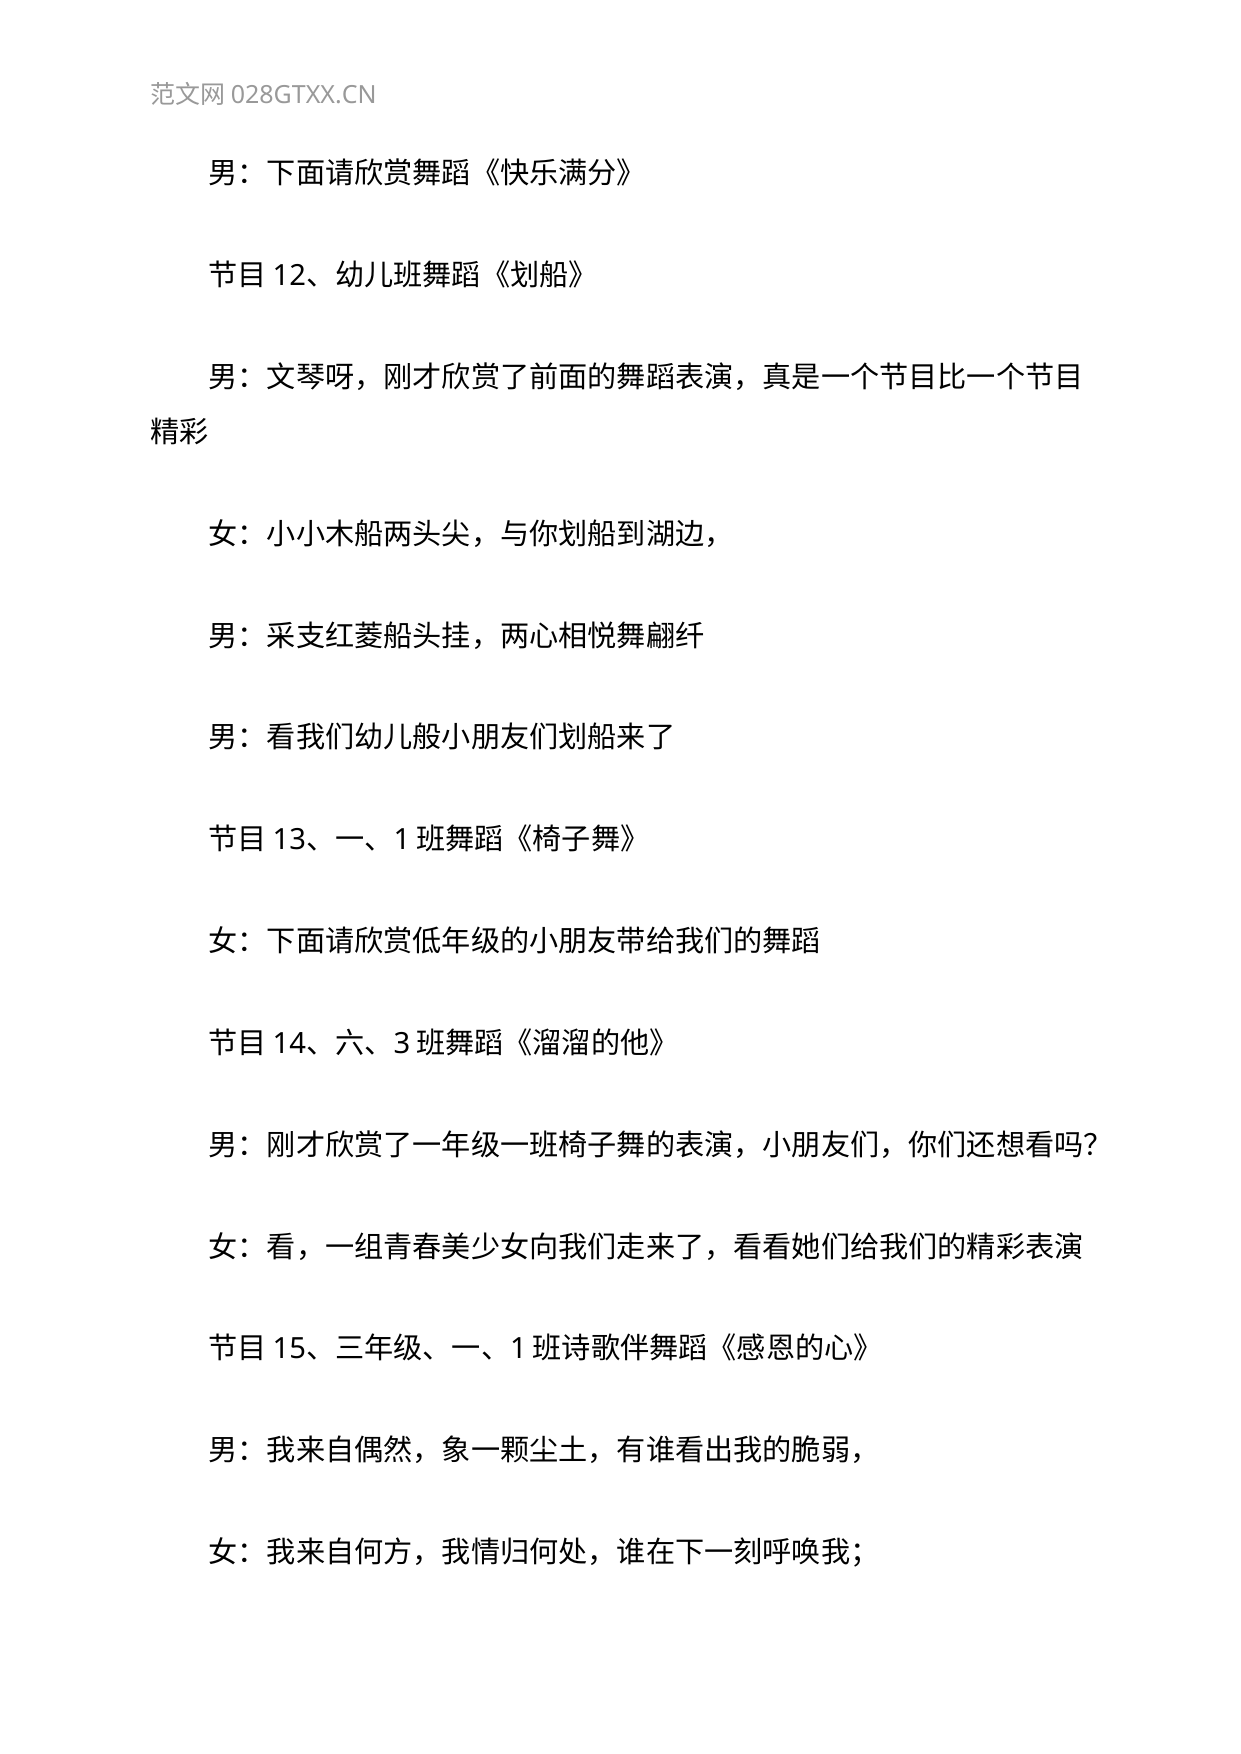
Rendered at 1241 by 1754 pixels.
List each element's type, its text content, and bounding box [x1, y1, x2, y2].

text 男：采支红菱船头挂，两心相悦舞翩纤 [150, 612, 1090, 654]
text 男：我来自偶然，象一颗尘土，有谁看出我的脆弱， [150, 1427, 1090, 1469]
text 女：看，一组青春美少女向我们走来了，看看她们给我们的精彩表演 [150, 1223, 1090, 1266]
text 男：刚才欣赏了一年级一班椅子舞的表演，小朋友们，你们还想看吗？ [150, 1121, 1090, 1164]
text 节目15、三年级、一、1班诗歌伴舞蹈《感恩的心》 [150, 1325, 1090, 1367]
text 男：看我们幼儿般小朋友们划船来了 [150, 714, 1090, 756]
text 节目13、一、1班舞蹈《椅子舞》 [150, 816, 1090, 858]
text 女：小小木船两头尖，与你划船到湖边， [150, 510, 1090, 553]
text 节目12、幼儿班舞蹈《划船》 [150, 252, 1090, 294]
text 女：下面请欣赏低年级的小朋友带给我们的舞蹈 [150, 918, 1090, 960]
text 节目14、六、3班舞蹈《溜溜的他》 [150, 1019, 1090, 1062]
text 男：文琴呀，刚才欣赏了前面的舞蹈表演，真是一个节目比一个节目精彩 [150, 354, 1090, 451]
text 男：下面请欣赏舞蹈《快乐满分》 [150, 150, 1090, 192]
text 女：我来自何方，我情归何处，谁在下一刻呼唤我； [150, 1529, 1090, 1571]
